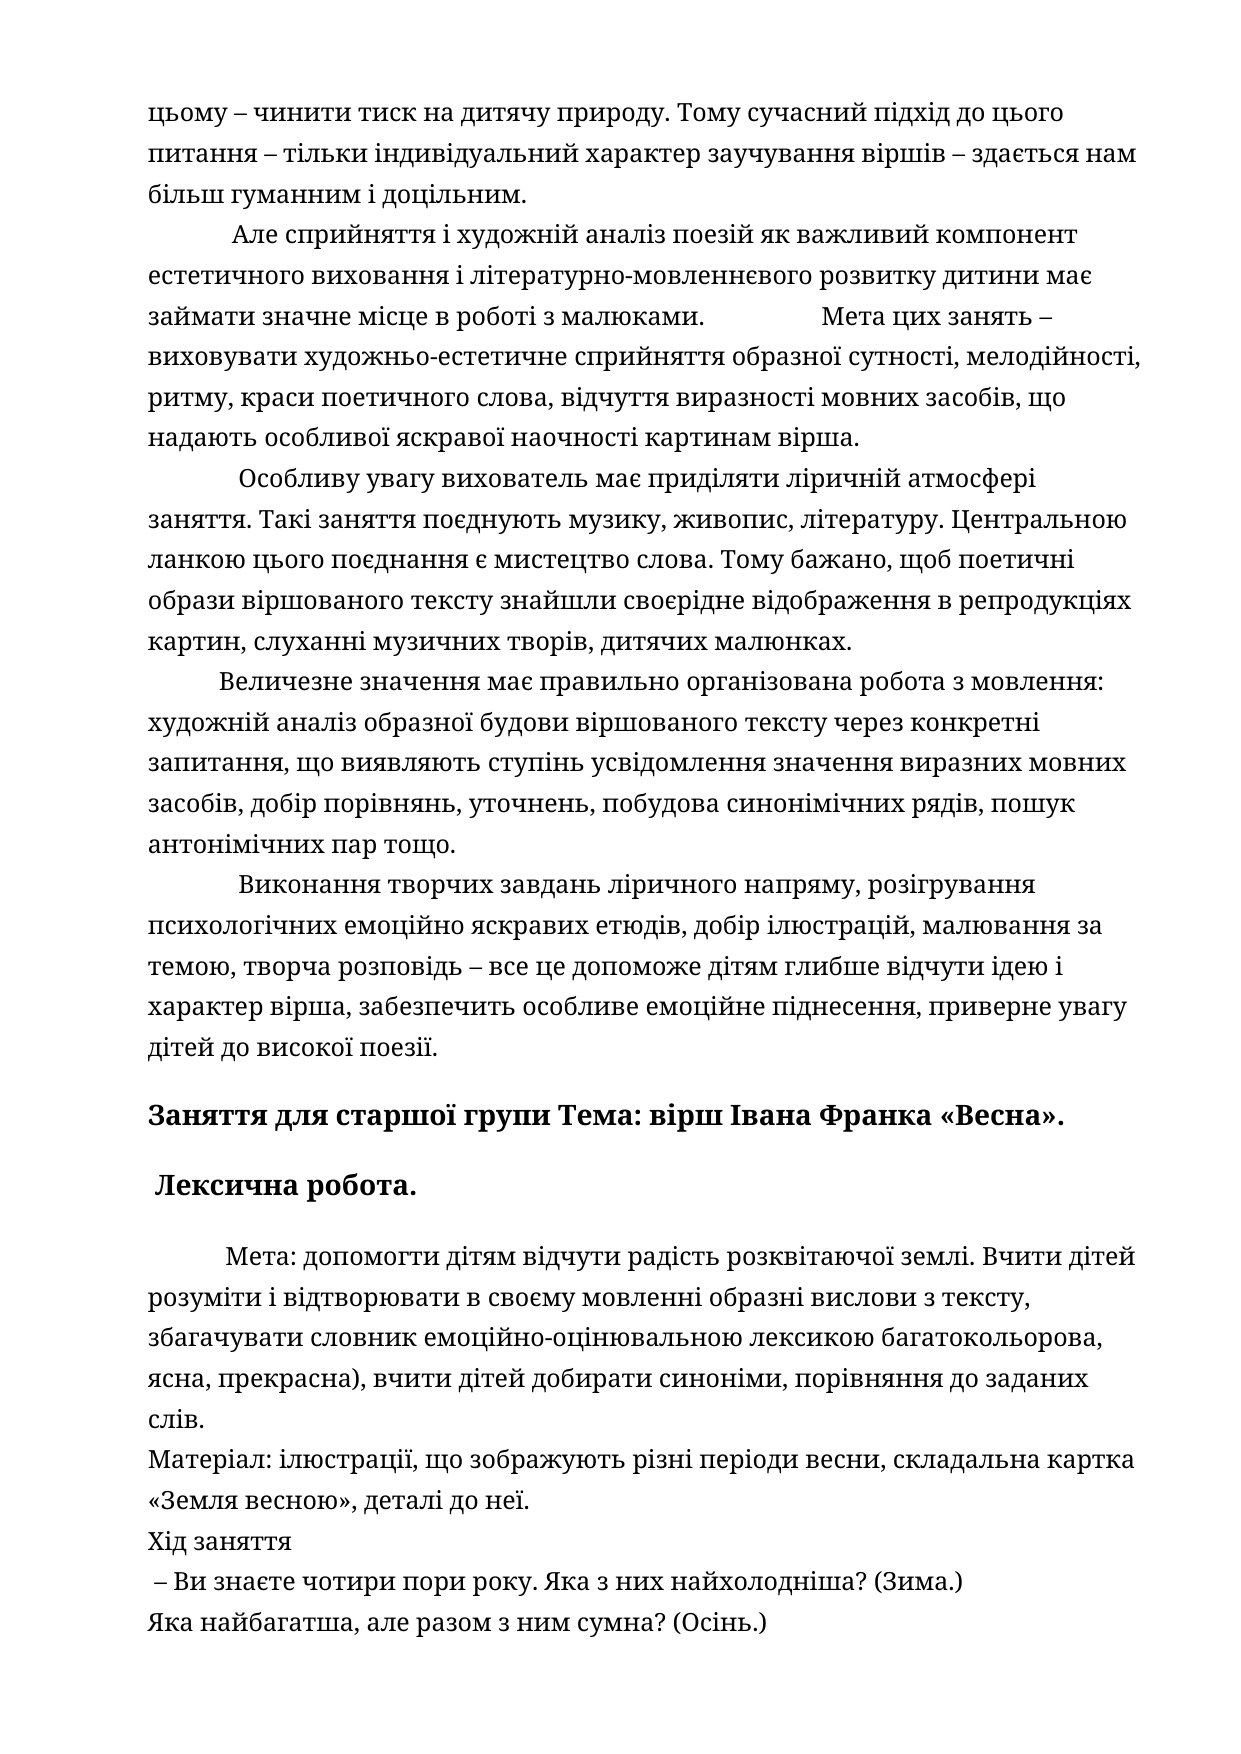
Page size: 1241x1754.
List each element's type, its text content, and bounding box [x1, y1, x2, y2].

text Заняття для старшої групи Тема: вірш Івана Франка «Весна». [148, 1093, 1152, 1133]
text Яка найбагатша, але разом з ним сумна? (Осінь.) [148, 1598, 1152, 1638]
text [148, 88, 1152, 1063]
text – Ви знаєте чотири пори року. Яка з них найхолодніша? (Зима.) [148, 1557, 1152, 1598]
text Хід заняття [148, 1517, 1152, 1557]
text Лексична робота. [148, 1162, 1152, 1203]
text Мета: допомогти дітям відчути радість розквітаючої землі. Вчити дітей розуміти і відтворювати в своєму мовленні образні вислови з тексту, збагачувати словник емоційно-оцінювальною лексикою багатокольорова, ясна, прекрасна), вчити дітей добирати синоніми, порівняння до заданих слів. [148, 1232, 1152, 1435]
text Матеріал: ілюстрації, що зображують різні періоди весни, складальна картка «Земля весною», деталі до неї. [148, 1435, 1152, 1517]
